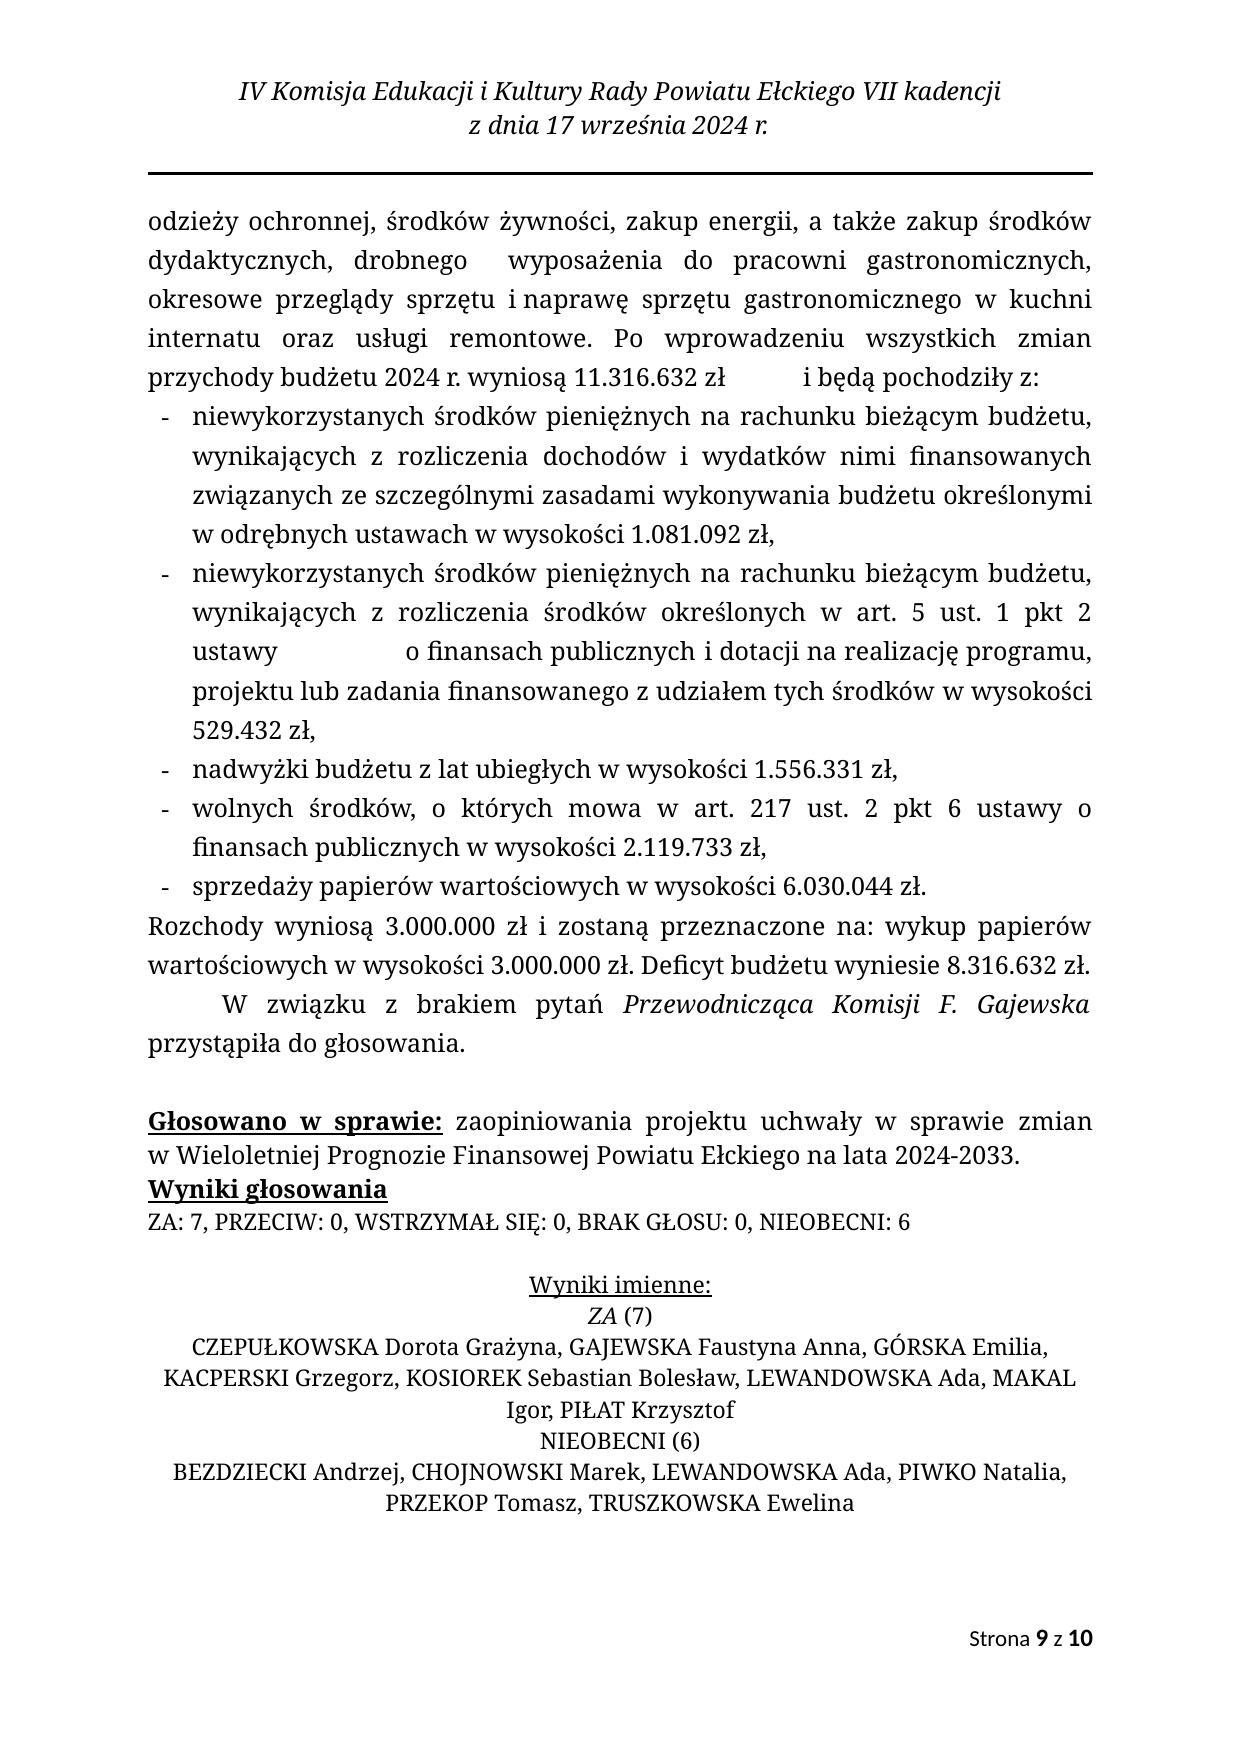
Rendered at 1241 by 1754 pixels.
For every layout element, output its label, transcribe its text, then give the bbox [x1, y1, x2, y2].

text ZA: 7, PRZECIW: 0, WSTRZYMAŁ SIĘ: 0, BRAK GŁOSU: 0, NIEOBECNI: 6 [148, 1206, 1093, 1237]
list niewykorzystanych środków pieniężnych na rachunku bieżącym budżetu, wynikających z rozliczenia środków określonych w art. 5 ust. 1 pkt 2 ustawy o finansach publicznych i dotacji na realizację programu, projektu lub zadania finansowanego z udziałem tych środków w wysokości 529.432 zł, [161, 556, 1093, 746]
text BEZDZIECKI Andrzej, CHOJNOWSKI Marek, LEWANDOWSKA Ada, PIWKO Natalia, PRZEKOP Tomasz, TRUSZKOWSKA Ewelina [148, 1456, 1093, 1519]
text Rozchody wyniosą 3.000.000 zł i zostaną przeznaczone na: wykup papierów wartościowych w wysokości 3.000.000 zł. Deficyt budżetu wyniesie 8.316.632 zł. [148, 908, 1093, 981]
text Wyniki imienne: ZA (7) [148, 1269, 1093, 1331]
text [148, 203, 1093, 394]
list wolnych środków, o których mowa w art. 217 ust. 2 pkt 6 ustawy o finansach publicznych w wysokości 2.119.733 zł, [161, 791, 1093, 864]
text NIEOBECNI (6) [148, 1425, 1093, 1456]
list sprzedaży papierów wartościowych w wysokości 6.030.044 zł. [161, 869, 1093, 903]
text Wyniki głosowania [148, 1172, 1093, 1206]
text Głosowano w sprawie: zaopiniowania projektu uchwały w sprawie zmian w Wieloletniej Prognozie Finansowej Powiatu Ełckiego na lata 2024-2033. [148, 1104, 1093, 1172]
text W związku z brakiem pytań Przewodnicząca Komisji F. Gajewska przystąpiła do głosowania. [148, 986, 1093, 1060]
list niewykorzystanych środków pieniężnych na rachunku bieżącym budżetu, wynikających z rozliczenia dochodów i wydatków nimi finansowanych związanych ze szczególnymi zasadami wykonywania budżetu określonymi w odrębnych ustawach w wysokości 1.081.092 zł, [161, 399, 1093, 551]
text CZEPUŁKOWSKA Dorota Grażyna, GAJEWSKA Faustyna Anna, GÓRSKA Emilia, KACPERSKI Grzegorz, KOSIOREK Sebastian Bolesław, LEWANDOWSKA Ada, MAKAL Igor, PIŁAT Krzysztof [148, 1331, 1093, 1425]
list nadwyżki budżetu z lat ubiegłych w wysokości 1.556.331 zł, [161, 751, 1093, 786]
